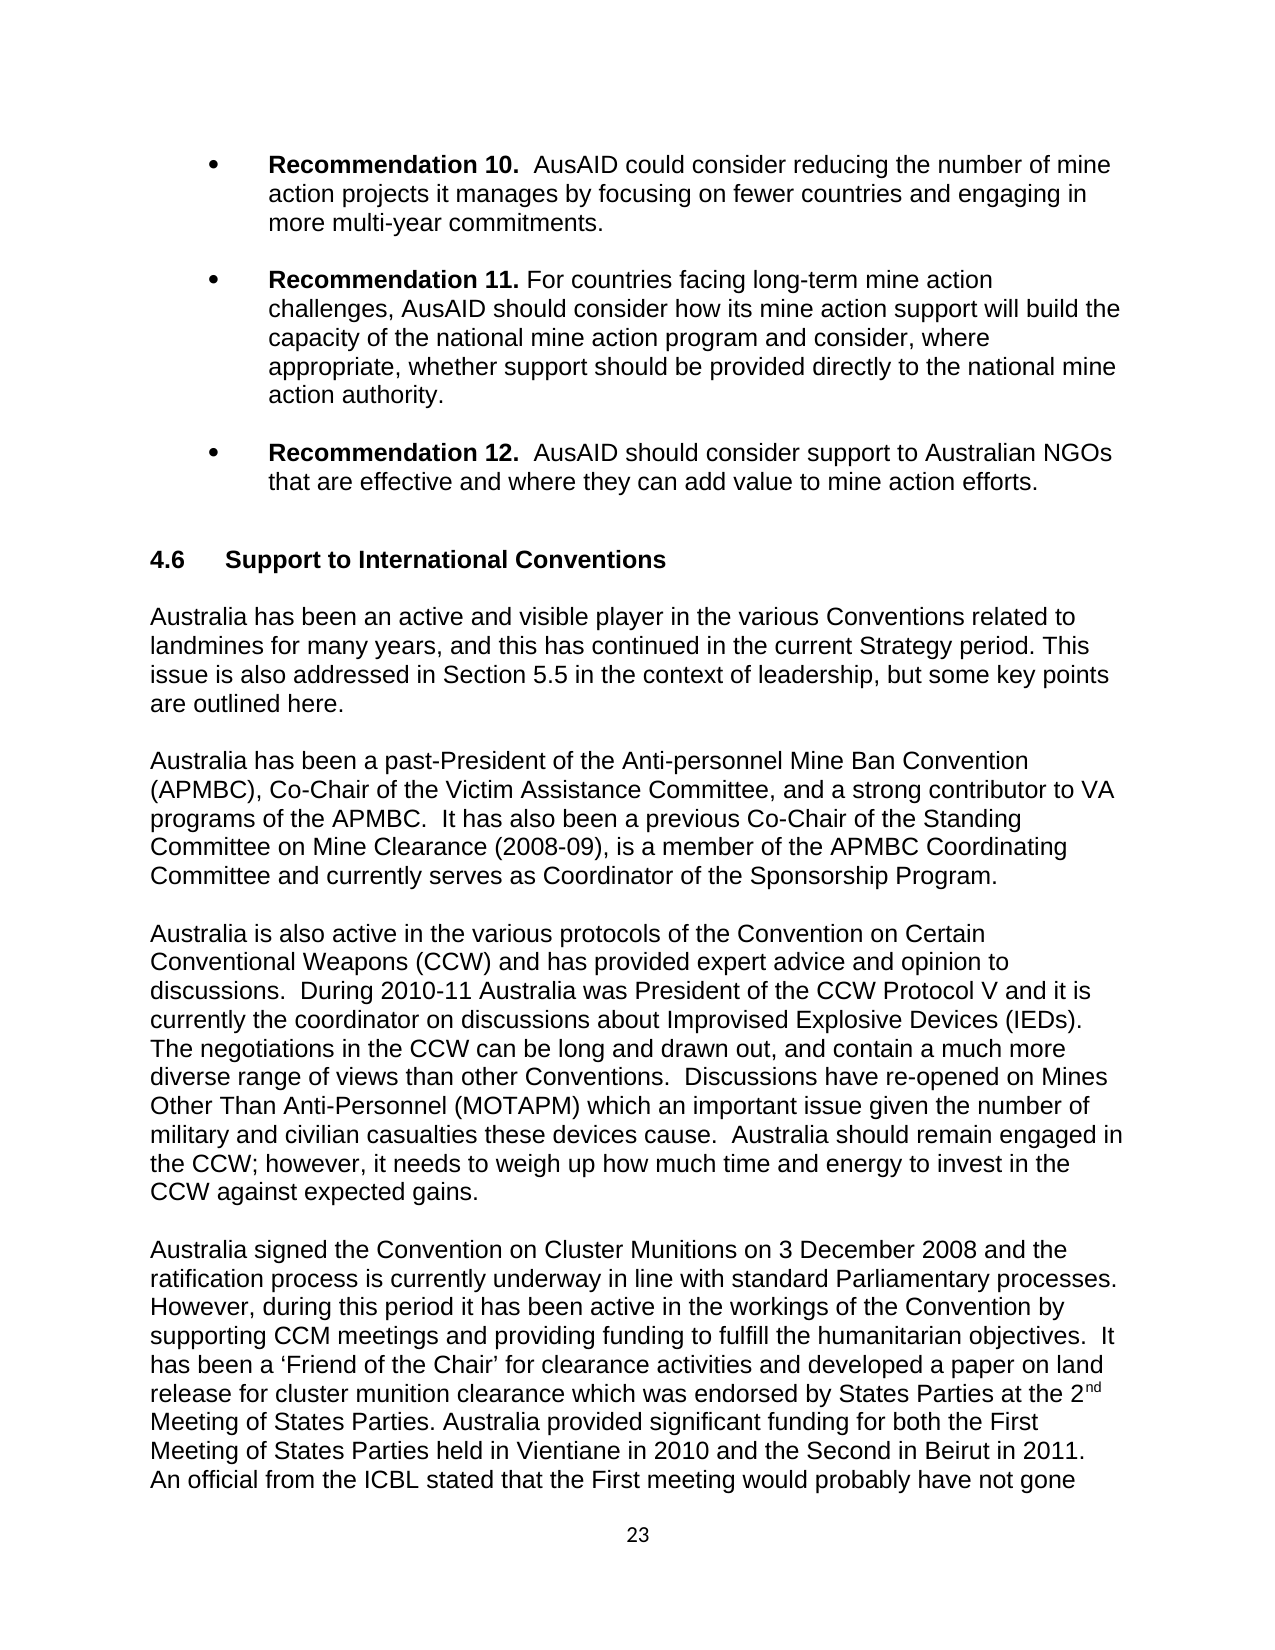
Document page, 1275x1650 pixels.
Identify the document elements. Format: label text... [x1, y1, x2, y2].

list Recommendation 12. AusAID should consider support to Australian NGOs that are effective and where they can add value to mine action efforts. [209, 438, 1125, 495]
list Recommendation 10. AusAID could consider reducing the number of mine action projects it manages by focusing on fewer countries and engaging in more multi-year commitments. [209, 150, 1125, 236]
text Australia has been a past-President of the Anti-personnel Mine Ban Convention (APMBC), Co-Chair of the Victim Assistance Committee, and a strong contributor to VA programs of the APMBC. It has also been a previous Co-Chair of the Standing Committee on Mine Clearance (2008-09), is a member of the APMBC Coordinating Committee and currently serves as Coordinator of the Sponsorship Program. [150, 746, 1125, 890]
list Recommendation 11. For countries facing long-term mine action challenges, AusAID should consider how its mine action support will build the capacity of the national mine action program and consider, where appropriate, whether support should be provided directly to the national mine action authority. [209, 265, 1125, 409]
text Australia has been an active and visible player in the various Conventions related to landmines for many years, and this has continued in the current Strategy period. This issue is also addressed in Section 5.5 in the context of leadership, but some key points are outlined here. [150, 602, 1125, 717]
subtitle 4.6 Support to International Conventions [150, 545, 1125, 574]
text Australia is also active in the various protocols of the Convention on Certain Conventional Weapons (CCW) and has provided expert advice and opinion to discussions. During 2010-11 Australia was President of the CCW Protocol V and it is currently the coordinator on discussions about Improvised Explosive Devices (IEDs). The negotiations in the CCW can be long and drawn out, and contain a much more diverse range of views than other Conventions. Discussions have re-opened on Mines Other Than Anti-Personnel (MOTAPM) which an important issue given the number of military and civilian casualties these devices cause. Australia should remain engaged in the CCW; however, it needs to weigh up how much time and energy to invest in the CCW against expected gains. [150, 919, 1125, 1206]
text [150, 1235, 1125, 1494]
